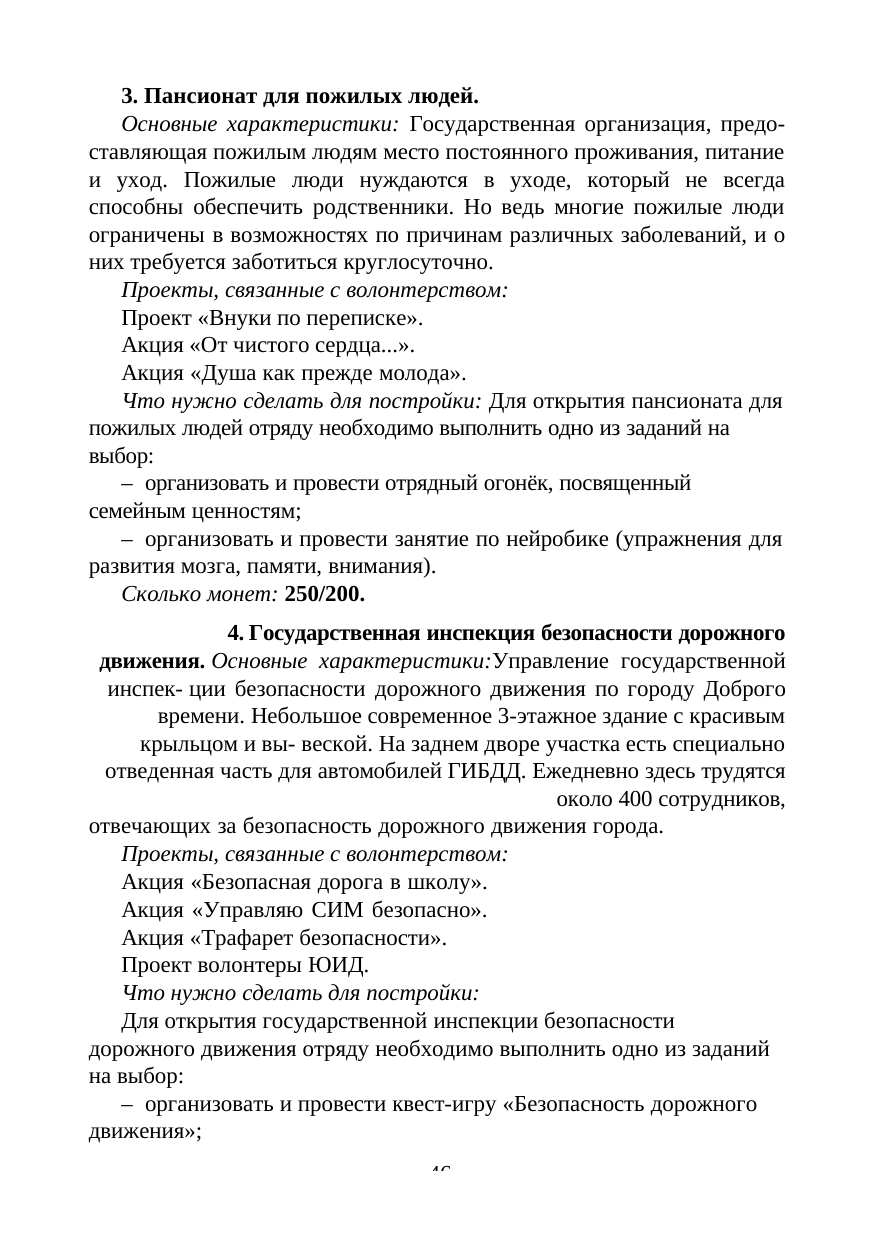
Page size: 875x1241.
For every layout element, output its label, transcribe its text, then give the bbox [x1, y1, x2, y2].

text Проекты, связанные с волонтерством: [121, 841, 805, 867]
text Акция «Безопасная дорога в школу». Акция «Управляю СИМ безопасно». Акция «Трафарет безопасности». [121, 868, 488, 950]
text Проект «Внуки по переписке». Акция «От чистого сердца...». Акция «Душа как прежде молода». [121, 304, 474, 385]
text Проекты, связанные с волонтерством: [121, 276, 805, 302]
list организовать и провести квест-игру «Безопасность дорожного движения»; [88, 1090, 786, 1144]
text Сколько монет: 250/200. [121, 580, 805, 606]
text Что нужно сделать для постройки: [121, 979, 805, 1005]
list организовать и провести отрядный огонёк, посвященный семейным ценностям; [88, 469, 786, 523]
text Для открытия государственной инспекции безопасности дорожного движения отряду необходимо выполнить одно из заданий на выбор: [88, 1007, 786, 1088]
list Государственная инспекция безопасности дорожного движения. Основные характеристики:Управление государственной инспек- ции безопасности дорожного движения по городу Доброго времени. Небольшое современное 3-этажное здание с красивым крыльцом и вы- веской. На заднем дворе участка есть специально отведенная часть для автомобилей ГИБДД. Ежедневно здесь трудятся около 400 сотрудников, [88, 619, 786, 811]
text Что нужно сделать для постройки: Для открытия пансионата для пожилых людей отряду необходимо выполнить одно из заданий на выбор: [88, 387, 786, 468]
subtitle Пансионат для пожилых людей. [121, 82, 805, 109]
text отвечающих за безопасность дорожного движения города. [88, 813, 805, 839]
list организовать и провести занятие по нейробике (упражнения для развития мозга, памяти, внимания). [88, 525, 786, 579]
text Основные характеристики: Государственная организация, предо- ставляющая пожилым людям место постоянного проживания, питание и уход. Пожилые люди нуждаются в уходе, который не всегда способны обеспечить родственники. Но ведь многие пожилые люди ограничены в возможностях по причинам различных заболеваний, и о них требуется заботиться круглосуточно. [88, 110, 786, 275]
text Проект волонтеры ЮИД. [121, 951, 805, 977]
